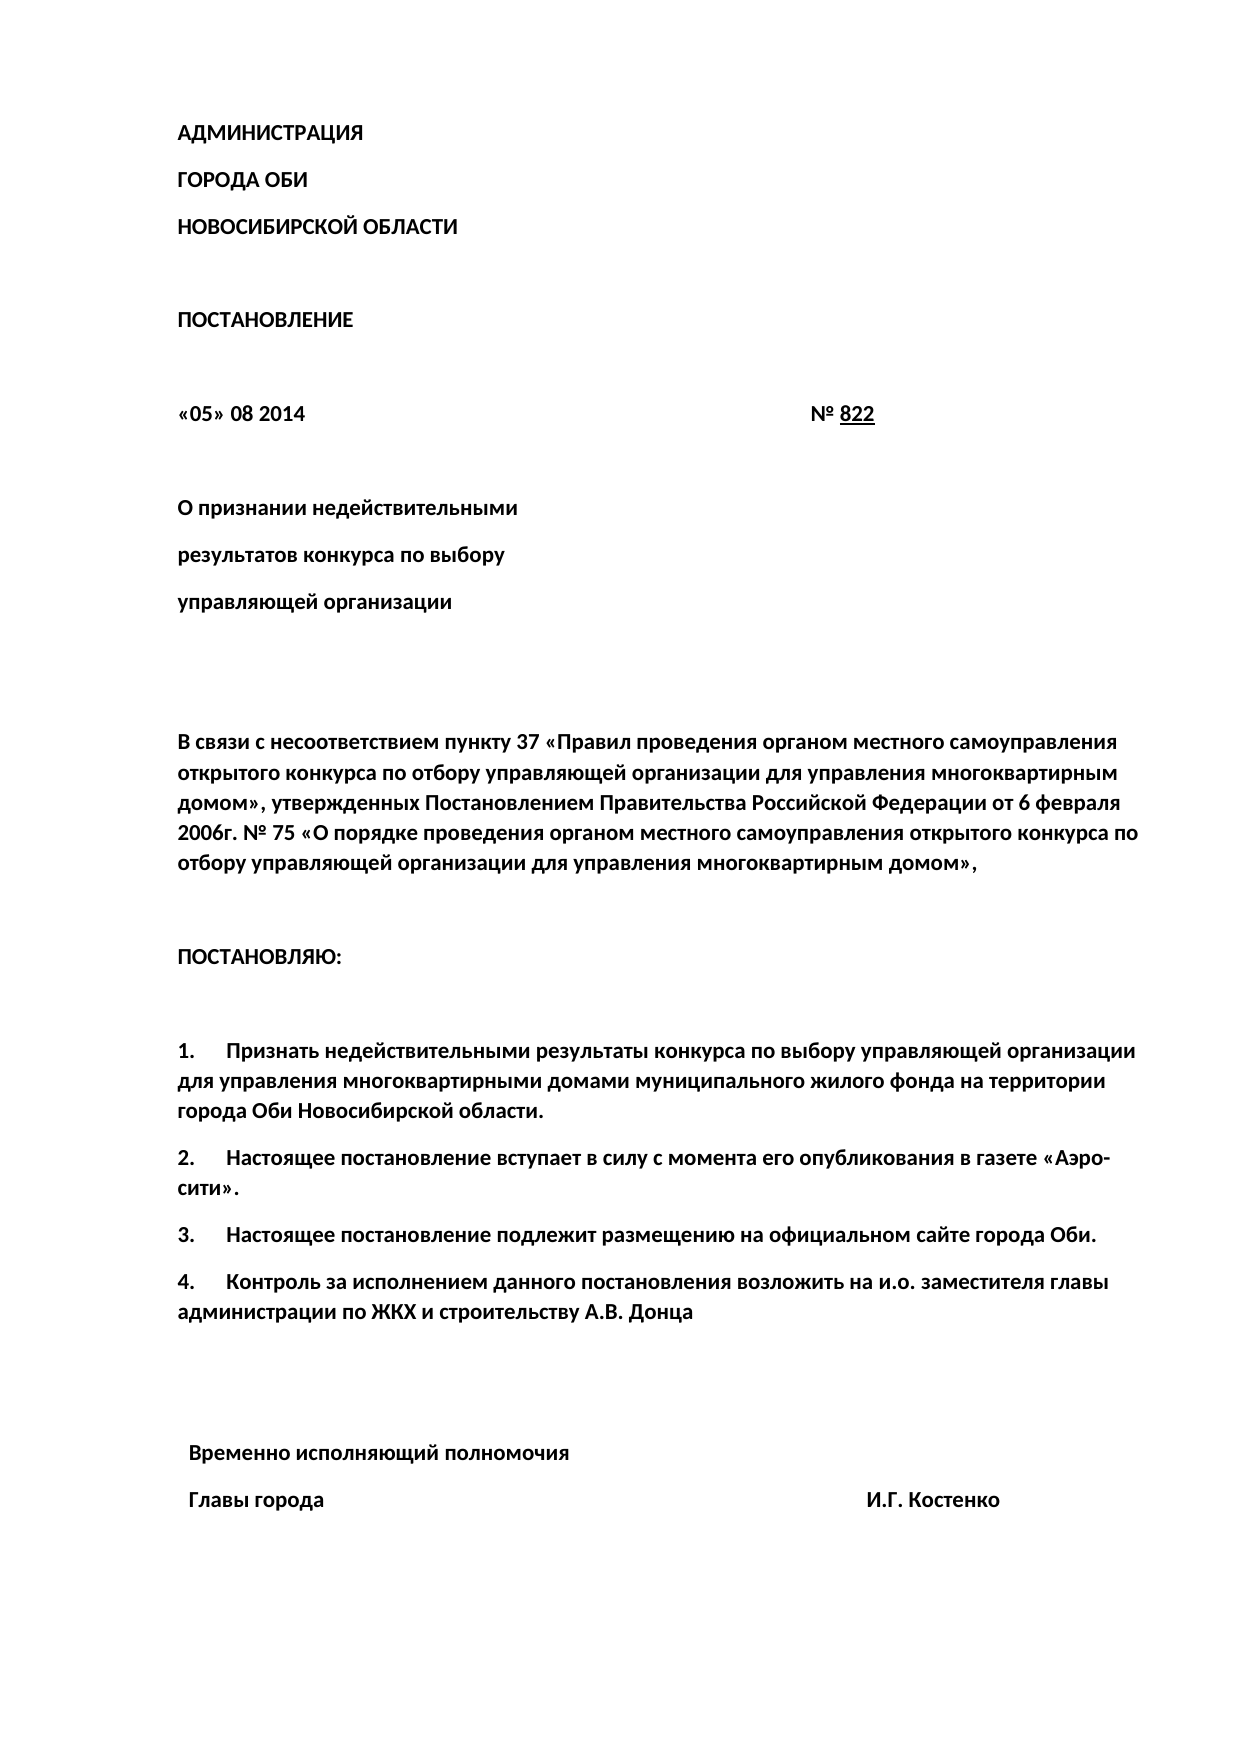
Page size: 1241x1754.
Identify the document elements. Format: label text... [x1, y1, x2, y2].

table_header И.Г. Костенко [824, 1391, 1152, 1532]
text О признании недействительными [177, 493, 1152, 521]
text управляющей организации [177, 587, 1152, 615]
text 1. Признать недействительными результаты конкурса по выбору управляющей организации для управления многоквартирными домами муниципального жилого фонда на территории города Оби Новосибирской области. [177, 1036, 1152, 1124]
text ГОРОДА ОБИ [177, 165, 1152, 193]
text ПОСТАНОВЛЯЮ: [177, 942, 1152, 970]
text 4. Контроль за исполнением данного постановления возложить на и.о. заместителя главы администрации по ЖКХ и строительству А.В. Донца [177, 1267, 1152, 1325]
text В связи с несоответствием пункту 37 «Правил проведения органом местного самоуправления открытого конкурса по отбору управляющей организации для управления многоквартирным домом», утвержденных Постановлением Правительства Российской Федерации от 6 февраля 2006г. № 75 «О порядке проведения органом местного самоуправления открытого конкурса по отбору управляющей организации для управления многоквартирным домом», [177, 727, 1152, 876]
table_header Временно исполняющий полномочия Главы города [177, 1391, 824, 1532]
text «05» 08 2014 № 822 [177, 399, 1152, 427]
text результатов конкурса по выбору [177, 540, 1152, 568]
text 2. Настоящее постановление вступает в силу с момента его опубликования в газете «Аэро-сити». [177, 1143, 1152, 1201]
text ПОСТАНОВЛЕНИЕ [177, 306, 1152, 334]
text НОВОСИБИРСКОЙ ОБЛАСТИ [177, 212, 1152, 240]
text АДМИНИСТРАЦИЯ [177, 118, 1152, 146]
text 3. Настоящее постановление подлежит размещению на официальном сайте города Оби. [177, 1220, 1152, 1248]
